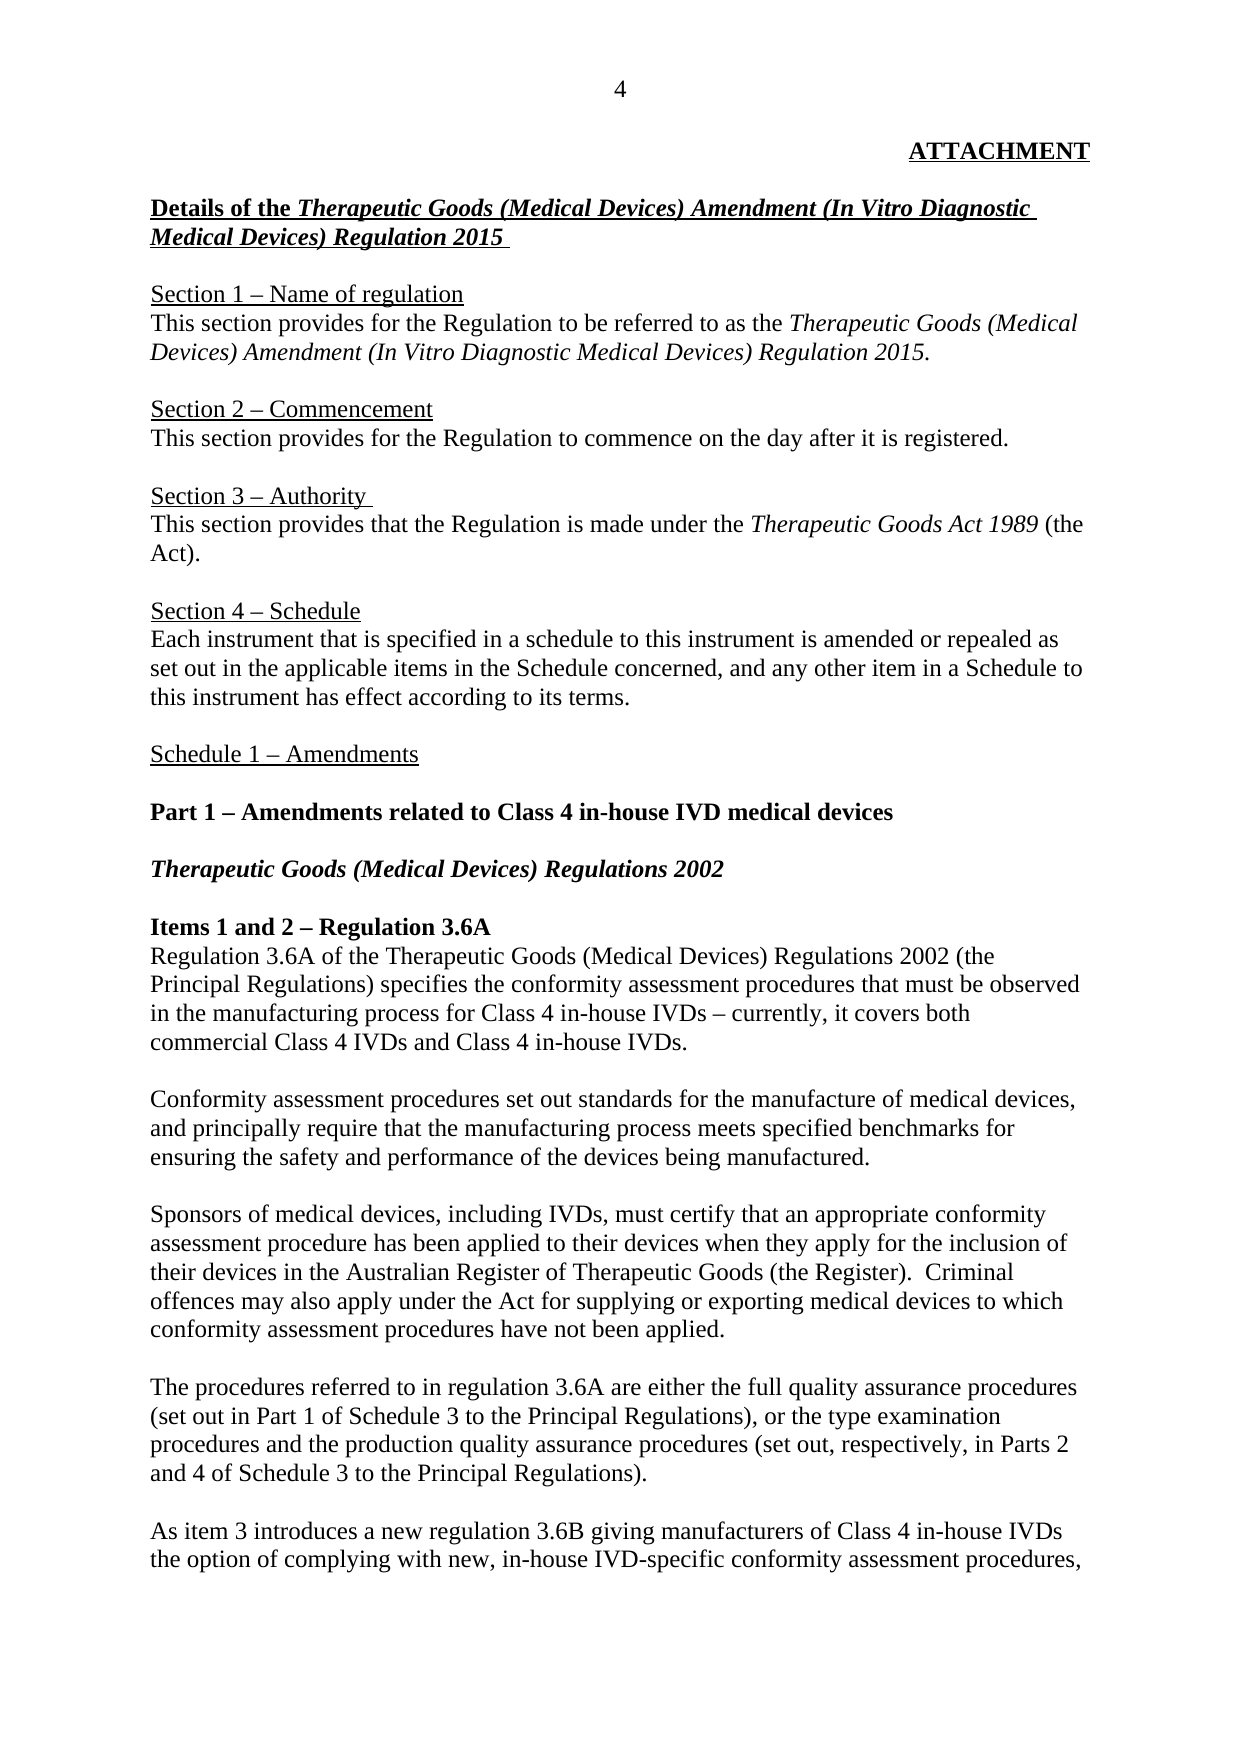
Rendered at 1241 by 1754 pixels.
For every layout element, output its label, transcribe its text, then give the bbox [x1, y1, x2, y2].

text Details of the Therapeutic Goods (Medical Devices) Amendment (In Vitro Diagnostic Medical Devices) Regulation 2015 [150, 193, 1090, 251]
text Section 2 – Commencement [150, 394, 1090, 423]
text This section provides for the Regulation to be referred to as the Therapeutic Goods (Medical Devices) Amendment (In Vitro Diagnostic Medical Devices) Regulation 2015. [150, 308, 1090, 366]
text This section provides for the Regulation to commence on the day after it is registered. [150, 423, 1090, 452]
text This section provides that the Regulation is made under the Therapeutic Goods Act 1989 (the Act). [150, 509, 1090, 567]
text Sponsors of medical devices, including IVDs, must certify that an appropriate conformity assessment procedure has been applied to their devices when they apply for the inclusion of their devices in the Australian Register of Therapeutic Goods (the Register). Criminal offences may also apply under the Act for supplying or exporting medical devices to which conformity assessment procedures have not been applied. [150, 1199, 1090, 1343]
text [150, 1516, 1090, 1573]
text Part 1 – Amendments related to Class 4 in-house IVD medical devices [150, 797, 1090, 826]
subtitle Section 4 – Schedule [150, 596, 1090, 624]
text Section 3 – Authority [150, 481, 1090, 509]
text The procedures referred to in regulation 3.6A are either the full quality assurance procedures (set out in Part 1 of Schedule 3 to the Principal Regulations), or the type examination procedures and the production quality assurance procedures (set out, respectively, in Parts 2 and 4 of Schedule 3 to the Principal Regulations). [150, 1372, 1090, 1487]
text Schedule 1 – Amendments [150, 739, 1090, 768]
text Conformity assessment procedures set out standards for the manufacture of medical devices, and principally require that the manufacturing process meets specified benchmarks for ensuring the safety and performance of the devices being manufactured. [150, 1084, 1090, 1171]
text Section 1 – Name of regulation [150, 279, 1090, 308]
text Therapeutic Goods (Medical Devices) Regulations 2002 [150, 854, 1090, 883]
text Regulation 3.6A of the Therapeutic Goods (Medical Devices) Regulations 2002 (the Principal Regulations) specifies the conformity assessment procedures that must be observed in the manufacturing process for Class 4 in-house IVDs – currently, it covers both commercial Class 4 IVDs and Class 4 in-house IVDs. [150, 941, 1090, 1056]
text ATTACHMENT [800, 136, 1090, 164]
text Items 1 and 2 – Regulation 3.6A [150, 912, 1090, 941]
subtitle Each instrument that is specified in a schedule to this instrument is amended or repealed as set out in the applicable items in the Schedule concerned, and any other item in a Schedule to this instrument has effect according to its terms. [150, 624, 1090, 711]
